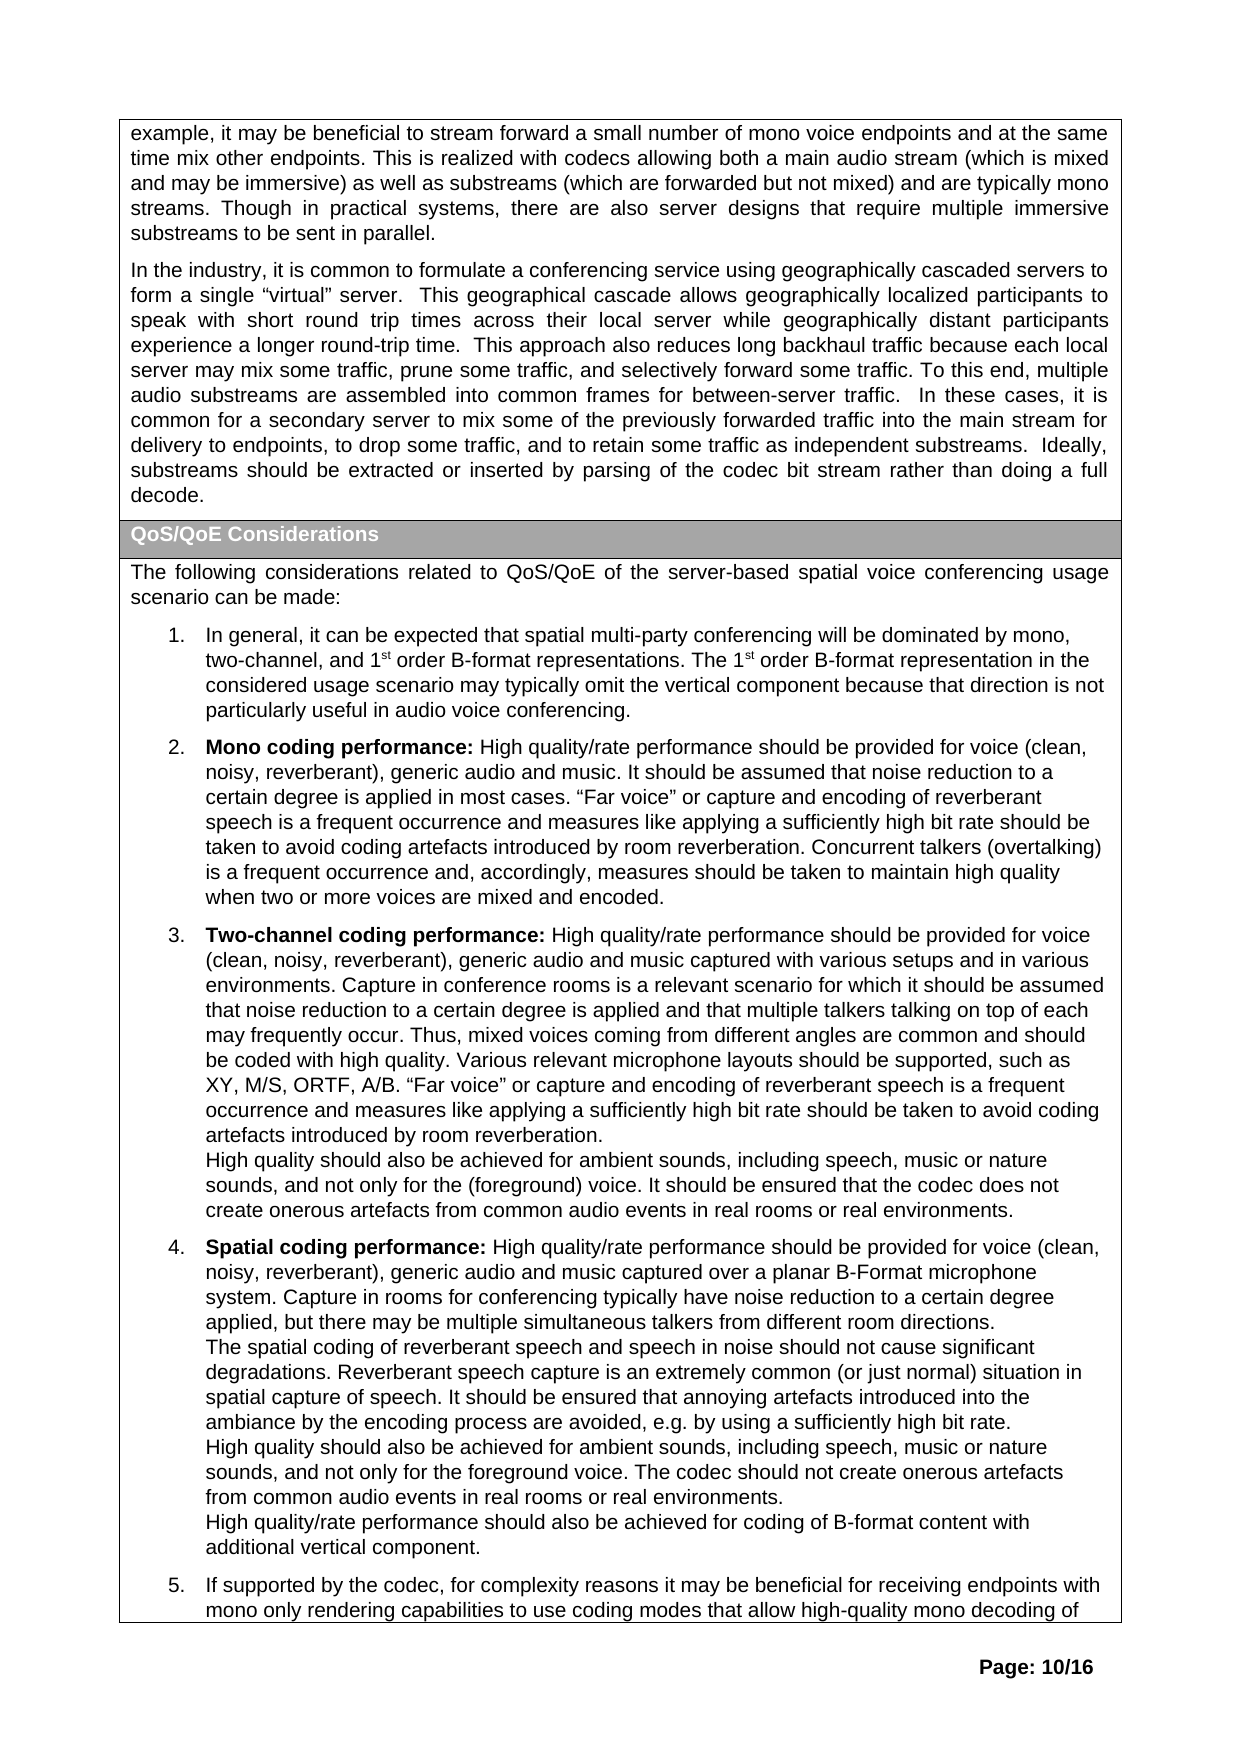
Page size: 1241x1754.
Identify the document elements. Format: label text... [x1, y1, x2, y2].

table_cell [120, 120, 1121, 519]
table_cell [120, 559, 1121, 1622]
table_cell QoS/QoE Considerations [120, 521, 1121, 558]
